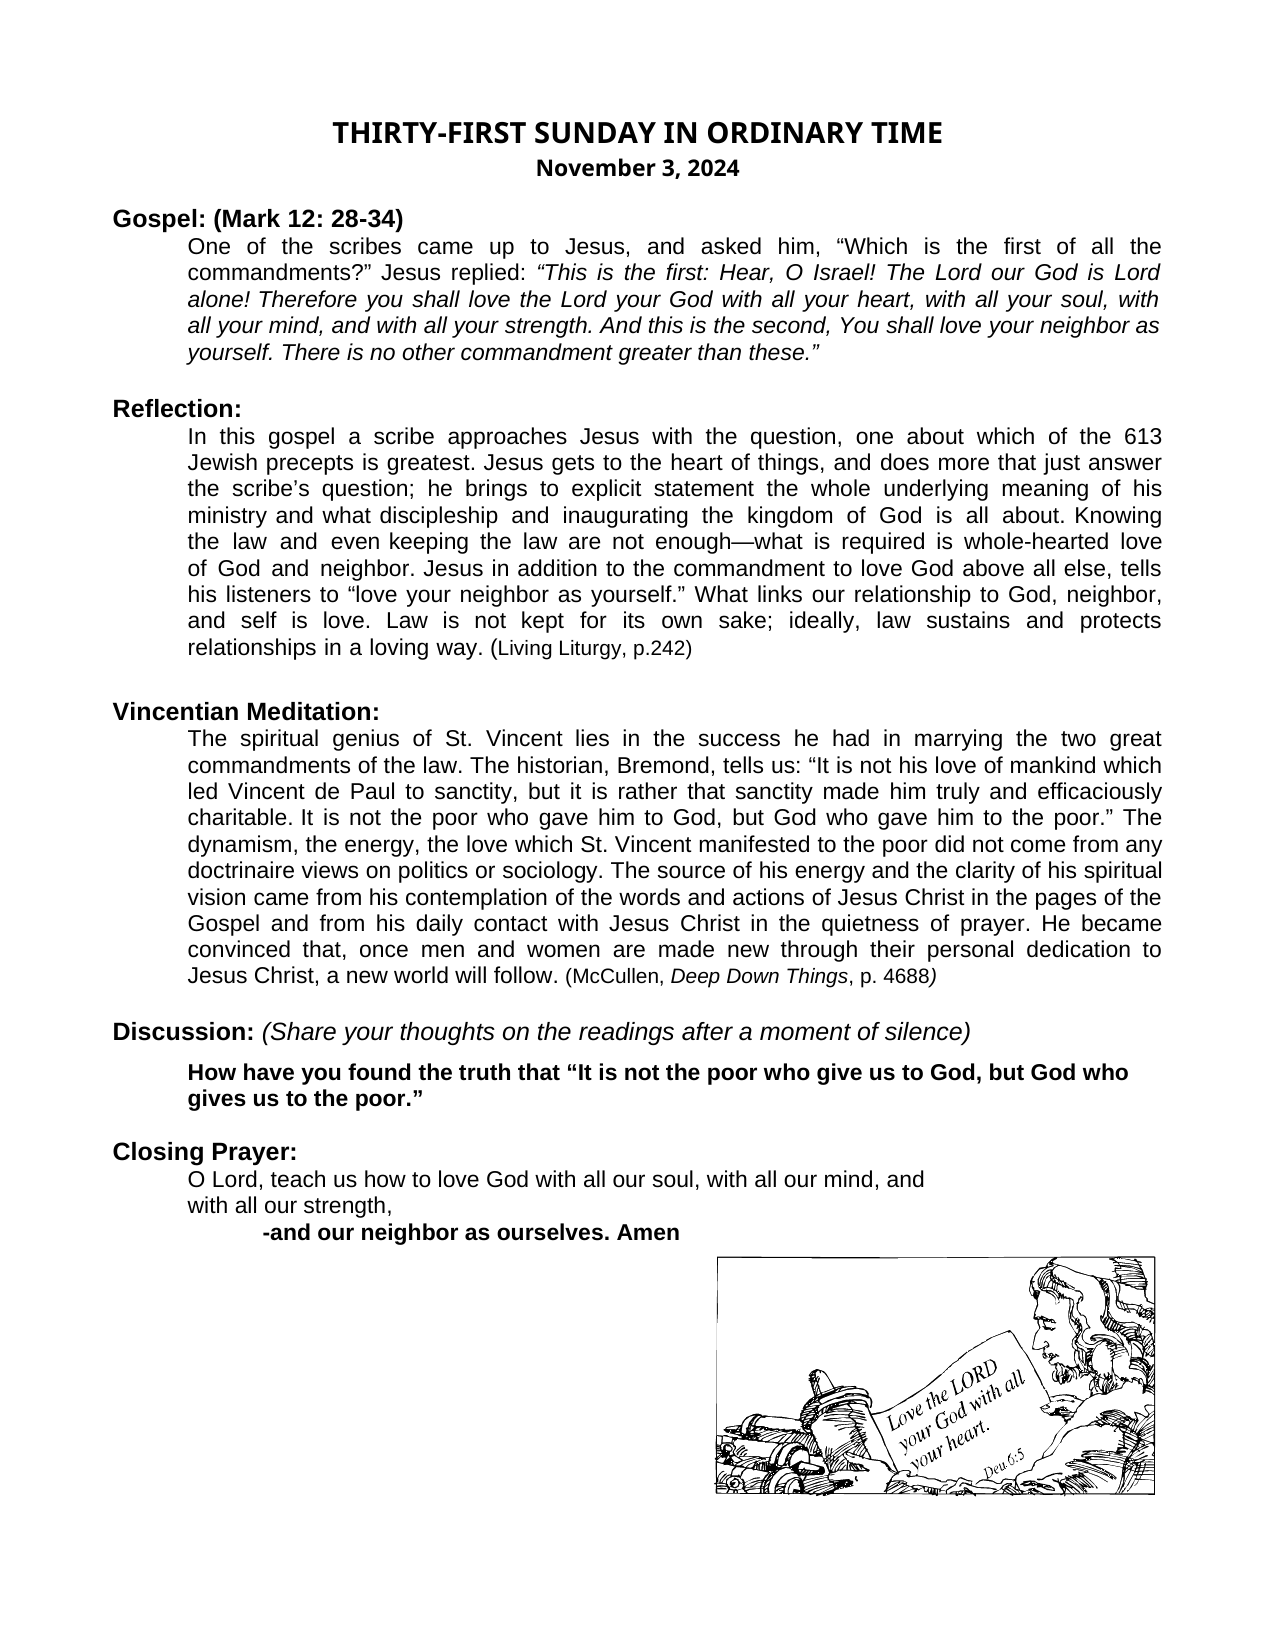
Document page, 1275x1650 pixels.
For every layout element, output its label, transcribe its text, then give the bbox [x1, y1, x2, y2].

text THIRTY-FIRST SUNDAY IN ORDINARY TIME [112, 112, 1162, 152]
text -and our neighbor as ourselves. Amen [262, 1219, 1162, 1245]
text How have you found the truth that “It is not the poor who give us to God, but God who gives us to the poor.” [187, 1058, 1162, 1111]
text November 3, 2024 [112, 152, 1162, 183]
text O Lord, teach us how to love God with all our soul, with all our mind, and with all our strength, [187, 1166, 937, 1219]
text One of the scribes came up to Jesus, and asked him, “Which is the first of all the commandments?” Jesus replied: “This is the first: Hear, O Israel! The Lord our God is Lord alone! Therefore you shall love the Lord your God with all your heart, with all your soul, with all your mind, and with all your strength. And this is the second, You shall love your neighbor as yourself. There is no other commandment greater than these.” [187, 233, 1162, 365]
text Gospel: (Mark 12: 28-34) [112, 204, 1162, 233]
text Discussion: (Share your thoughts on the readings after a moment of silence) [112, 1017, 1162, 1046]
text Reflection: [112, 394, 1162, 423]
text Vincentian Meditation: [112, 697, 1162, 725]
text In this gospel a scribe approaches Jesus with the question, one about which of the 613 Jewish precepts is greatest. Jesus gets to the heart of things, and does more that just answer the scribe’s question; he brings to explicit statement the whole underlying meaning of his ministry and what discipleship and inaugurating the kingdom of God is all about. Knowing the law and even keeping the law are not enough—what is required is whole-hearted love of God and neighbor. Jesus in addition to the commandment to love God above all else, tells his listeners to “love your neighbor as yourself.” What links our relationship to God, neighbor, and self is love. Law is not kept for its own sake; ideally, law sustains and protects relationships in a loving way. (Living Liturgy, p.242) [187, 423, 1162, 660]
text The spiritual genius of St. Vincent lies in the success he had in marrying the two great commandments of the law. The historian, Bremond, tells us: “It is not his love of mankind which led Vincent de Paul to sanctity, but it is rather that sanctity made him truly and efficaciously charitable. It is not the poor who gave him to God, but God who gave him to the poor.” The dynamism, the energy, the love which St. Vincent manifested to the poor did not come from any doctrinaire views on politics or sociology. The source of his energy and the clarity of his spiritual vision came from his contemplation of the words and actions of Jesus Christ in the pages of the Gospel and from his daily contact with Jesus Christ in the quietness of prayer. He became convinced that, once men and women are made new through their personal dedication to Jesus Christ, a new world will follow. (McCullen, Deep Down Things, p. 4688) [187, 725, 1162, 989]
text Closing Prayer: [112, 1137, 1162, 1166]
